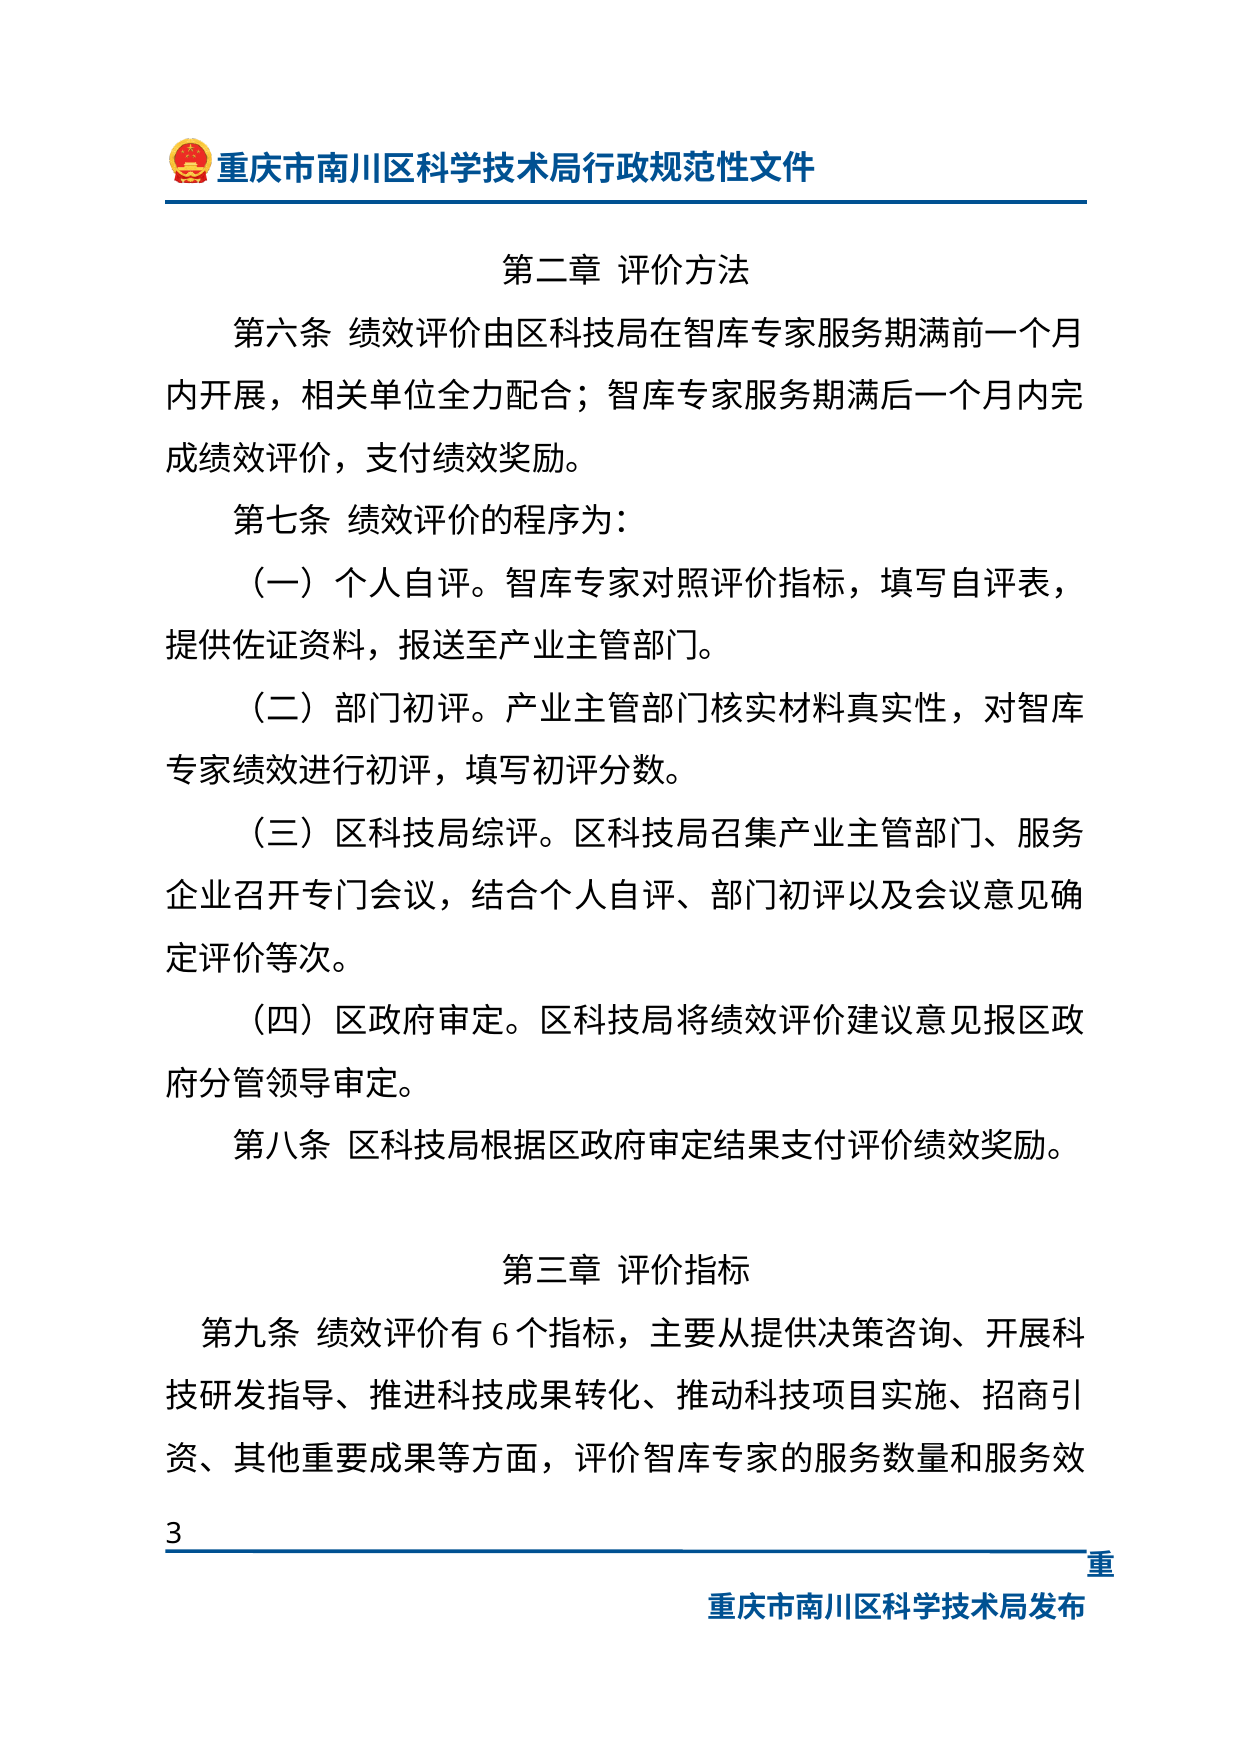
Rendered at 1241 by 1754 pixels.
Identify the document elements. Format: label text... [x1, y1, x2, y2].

list 第七条 绩效评价的程序为： [165, 483, 1087, 545]
list 第六条 绩效评价由区科技局在智库专家服务期满前一个月内开展，相关单位全力配合；智库专家服务期满后一个月内完成绩效评价，支付绩效奖励。 [165, 295, 1087, 483]
list 第八条 区科技局根据区政府审定结果支付评价绩效奖励。 [165, 1108, 1087, 1170]
list 第九条 绩效评价有 6个指标，主要从提供决策咨询、开展科技研发指导、推进科技成果转化、推动科技项目实施、招商引资、其他重要成果等方面，评价智库专家的服务数量和服务效果。 [165, 1295, 1087, 1483]
list （一）个人自评。智库专家对照评价指标，填写自评表，提供佐证资料，报送至产业主管部门。 [165, 545, 1087, 670]
list 评价指标 [165, 1233, 1087, 1295]
list （三）区科技局综评。区科技局召集产业主管部门、服务企业召开专门会议，结合个人自评、部门初评以及会议意见确定评价等次。 [165, 795, 1087, 983]
list 评价方法 [165, 233, 1087, 295]
list （二）部门初评。产业主管部门核实材料真实性，对智库专家绩效进行初评，填写初评分数。 [165, 670, 1087, 795]
picture [165, 136, 216, 187]
list （四）区政府审定。区科技局将绩效评价建议意见报区政府分管领导审定。 [165, 983, 1087, 1108]
